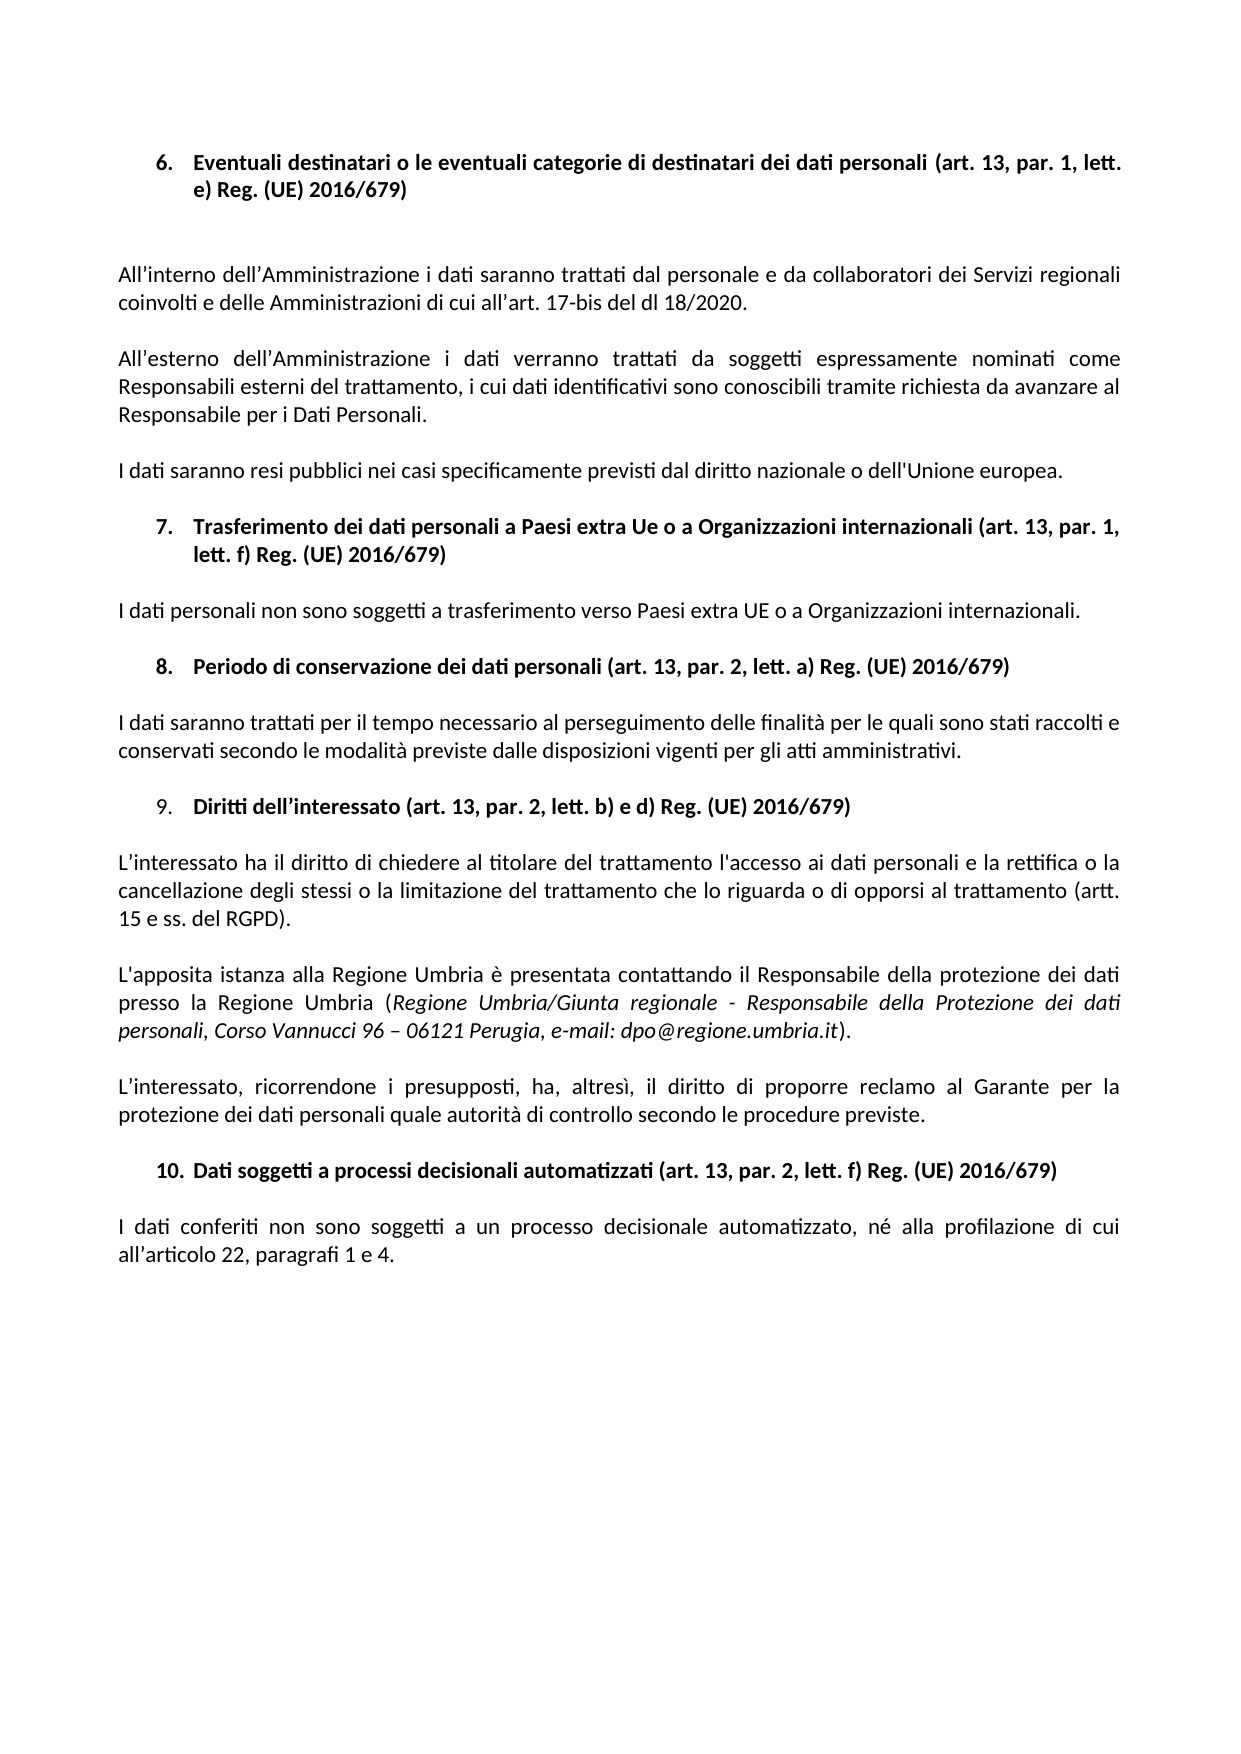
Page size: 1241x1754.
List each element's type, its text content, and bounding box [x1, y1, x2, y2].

text L’interessato, ricorrendone i presupposti, ha, altresì, il diritto di proporre reclamo al Garante per la protezione dei dati personali quale autorità di controllo secondo le procedure previste. [118, 1072, 1122, 1128]
text I dati personali non sono soggetti a trasferimento verso Paesi extra UE o a Organizzazioni internazionali. [118, 596, 1122, 624]
list Eventuali destinatari o le eventuali categorie di destinatari dei dati personali (art. 13, par. 1, lett. e) Reg. (UE) 2016/679) [156, 148, 1122, 204]
text L’interessato ha il diritto di chiedere al titolare del trattamento l'accesso ai dati personali e la rettifica o la cancellazione degli stessi o la limitazione del trattamento che lo riguarda o di opporsi al trattamento (artt. 15 e ss. del RGPD). [118, 848, 1122, 932]
text I dati conferiti non sono soggetti a un processo decisionale automatizzato, né alla profilazione di cui all’articolo 22, paragrafi 1 e 4. [118, 1212, 1122, 1268]
list Trasferimento dei dati personali a Paesi extra Ue o a Organizzazioni internazionali (art. 13, par. 1, lett. f) Reg. (UE) 2016/679) [156, 512, 1122, 568]
text All’interno dell’Amministrazione i dati saranno trattati dal personale e da collaboratori dei Servizi regionali coinvolti e delle Amministrazioni di cui all’art. 17-bis del dl 18/2020. [118, 260, 1122, 316]
list Diritti dell’interessato (art. 13, par. 2, lett. b) e d) Reg. (UE) 2016/679) [156, 792, 1122, 820]
text I dati saranno resi pubblici nei casi specificamente previsti dal diritto nazionale o dell'Unione europea. [118, 456, 1122, 484]
text All’esterno dell’Amministrazione i dati verranno trattati da soggetti espressamente nominati come Responsabili esterni del trattamento, i cui dati identificativi sono conoscibili tramite richiesta da avanzare al Responsabile per i Dati Personali. [118, 344, 1122, 428]
list Periodo di conservazione dei dati personali (art. 13, par. 2, lett. a) Reg. (UE) 2016/679) [156, 652, 1122, 680]
text I dati saranno trattati per il tempo necessario al perseguimento delle finalità per le quali sono stati raccolti e conservati secondo le modalità previste dalle disposizioni vigenti per gli atti amministrativi. [118, 708, 1122, 764]
text L'apposita istanza alla Regione Umbria è presentata contattando il Responsabile della protezione dei dati presso la Regione Umbria (Regione Umbria/Giunta regionale - Responsabile della Protezione dei dati personali, Corso Vannucci 96 – 06121 Perugia, e-mail: dpo@regione.umbria.it). [118, 960, 1122, 1044]
list Dati soggetti a processi decisionali automatizzati (art. 13, par. 2, lett. f) Reg. (UE) 2016/679) [156, 1156, 1122, 1184]
